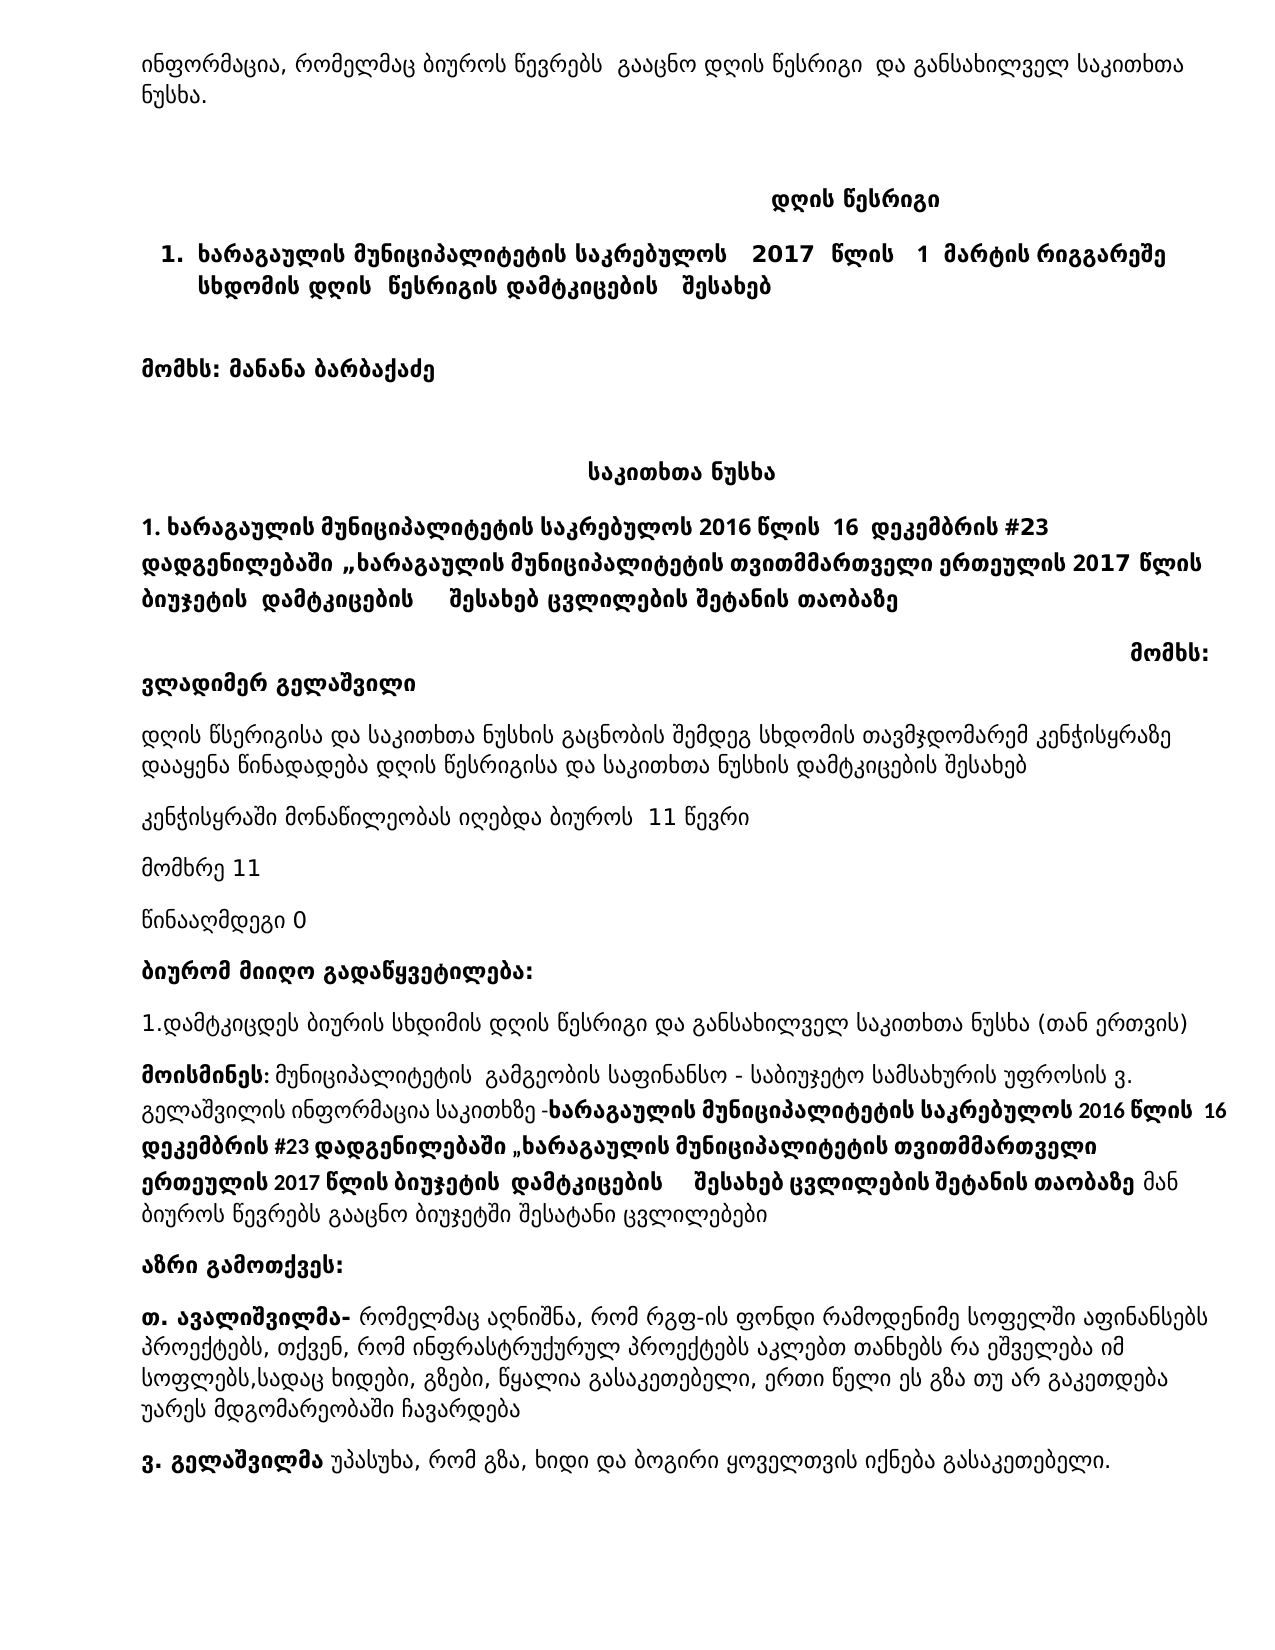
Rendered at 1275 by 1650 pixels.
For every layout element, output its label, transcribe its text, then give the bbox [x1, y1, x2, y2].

list ხარაგაულის მუნიციპალიტეტის საკრებულოს 2017 წლის 1 მარტის რიგგარეშე სხდომის დღის წესრიგის დამტკიცების შესახებ [160, 238, 1228, 300]
text მომხს: ვლადიმერ გელაშვილი [141, 640, 1228, 697]
text დღის წესრიგი [141, 187, 1228, 213]
text ინფორმაცია, რომელმაც ბიუროს წევრებს გააცნო დღის წესრიგი და განსახილველ საკითხთა ნუსხა. [141, 51, 1228, 109]
text საკითხთა ნუსხა [141, 459, 1228, 486]
text მოისმინეს: მუნიციპალიტეტის გამგეობის საფინანსო - საბიუჯეტო სამსახურის უფროსის ვ. გელაშვილის ინფორმაცია საკითხზე -ხარაგაულის მუნიციპალიტეტის საკრებულოს 2016 წლის 16 დეკემბრის #23 დადგენილებაში „ხარაგაულის მუნიციპალიტეტის თვითმმართველი ერთეულის 2017 წლის ბიუჯეტის დამტკიცების შესახებ ცვლილების შეტანის თაობაზე მან ბიუროს წევრებს გააცნო ბიუჯეტში შესატანი ცვლილებები [141, 1061, 1228, 1228]
text ბიურომ მიიღო გადაწყვეტილება: [141, 958, 1228, 985]
text 1.დამტკიცდეს ბიურის სხდიმის დღის წესრიგი და განსახილველ საკითხთა ნუსხა (თან ერთვის) [141, 1010, 1228, 1036]
text ვ. გელაშვილმა უპასუხა, რომ გზა, ხიდი და ბოგირი ყოველთვის იქნება გასაკეთებელი. [141, 1447, 1228, 1474]
text მომხს: მანანა ბარბაქაძე [141, 325, 1228, 383]
text წინააღმდეგი 0 [141, 907, 1228, 933]
text 1. ხარაგაულის მუნიციპალიტეტის საკრებულოს 2016 წლის 16 დეკემბრის #23 დადგენილებაში „ხარაგაულის მუნიციპალიტეტის თვითმმართველი ერთეულის 2017 წლის ბიუჯეტის დამტკიცების შესახებ ცვლილების შეტანის თაობაზე [141, 511, 1228, 614]
text დღის წსერიგისა და საკითხთა ნუსხის გაცნობის შემდეგ სხდომის თავმჯდომარემ კენჭისყრაზე დააყენა წინადადება დღის წესრიგისა და საკითხთა ნუსხის დამტკიცების შესახებ [141, 722, 1228, 779]
text თ. ავალიშვილმა- რომელმაც აღნიშნა, რომ რგფ-ის ფონდი რამოდენიმე სოფელში აფინანსებს პროექტებს, თქვენ, რომ ინფრასტრუქურულ პროექტებს აკლებთ თანხებს რა ეშველება იმ სოფლებს,სადაც ხიდები, გზები, წყალია გასაკეთებელი, ერთი წელი ეს გზა თუ არ გაკეთდება უარეს მდგომარეობაში ჩავარდება [141, 1304, 1228, 1422]
text მომხრე 11 [141, 855, 1228, 882]
text კენჭისყრაში მონაწილეობას იღებდა ბიუროს 11 წევრი [141, 804, 1228, 831]
text აზრი გამოთქვეს: [141, 1252, 1228, 1279]
